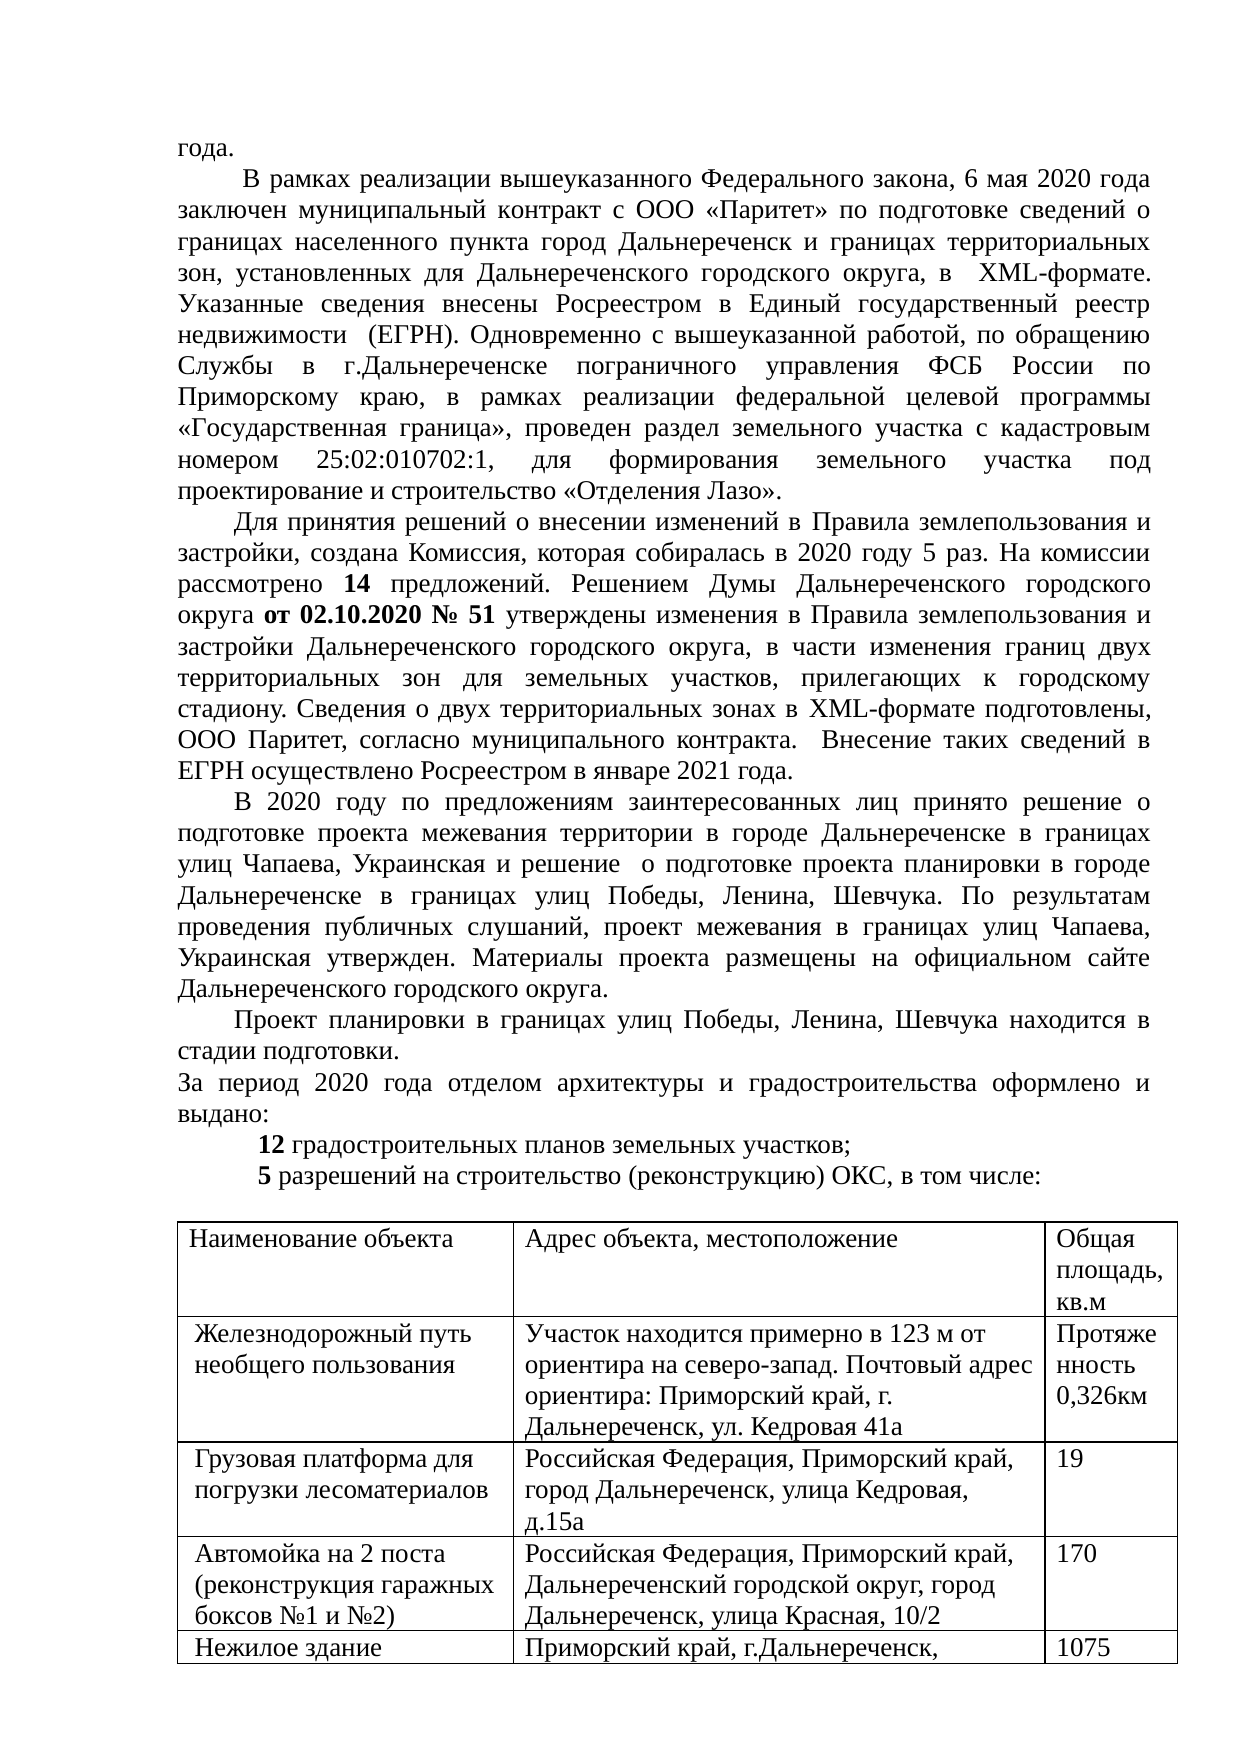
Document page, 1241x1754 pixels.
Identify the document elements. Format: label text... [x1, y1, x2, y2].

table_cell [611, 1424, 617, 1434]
text Для принятия решений о внесении изменений в Правила землепользования и застройки, создана Комиссия, которая собиралась в 2020 году 5 раз. На комиссии рассмотрено 14 предложений. Решением Думы Дальнереченского городского округа от 02.10.2020 № 51 утверждены изменения в Правила землепользования и застройки Дальнереченского городского округа, в части изменения границ двух территориальных зон для земельных участков, прилегающих к городскому стадиону. Сведения о двух территориальных зонах в XML-формате подготовлены, ООО Паритет, согласно муниципального контракта. Внесение таких сведений в ЕГРН осуществлено Росреестром в январе 2021 года. [177, 505, 1152, 785]
text Проект планировки в границах улиц Победы, Ленина, Шевчука находится в стадии подготовки. [177, 1003, 1152, 1066]
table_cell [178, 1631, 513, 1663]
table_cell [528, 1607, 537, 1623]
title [177, 131, 1152, 162]
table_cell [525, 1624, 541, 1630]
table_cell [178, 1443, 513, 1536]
text 5 разрешений на строительство (реконструкцию) ОКС, в том числе: [177, 1159, 1152, 1190]
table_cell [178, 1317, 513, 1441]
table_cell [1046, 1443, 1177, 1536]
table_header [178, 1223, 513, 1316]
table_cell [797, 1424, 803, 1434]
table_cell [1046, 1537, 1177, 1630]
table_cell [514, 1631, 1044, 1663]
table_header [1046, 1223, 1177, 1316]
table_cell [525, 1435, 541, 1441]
title В рамках реализации вышеуказанного Федерального закона, 6 мая 2020 года заключен муниципальный контракт с ООО «Паритет» по подготовке сведений о границах населенного пункта город Дальнереченск и границах территориальных зон, установленных для Дальнереченского городского округа, в XML-формате. Указанные сведения внесены Росреестром в Единый государственный реестр недвижимости (ЕГРН). Одновременно с вышеуказанной работой, по обращению Службы в г.Дальнереченске пограничного управления ФСБ России по Приморскому краю, в рамках реализации федеральной целевой программы «Государственная граница», проведен раздел земельного участка с кадастровым номером 25:02:010702:1, для формирования земельного участка под проектирование и строительство «Отделения Лазо». [177, 162, 1152, 505]
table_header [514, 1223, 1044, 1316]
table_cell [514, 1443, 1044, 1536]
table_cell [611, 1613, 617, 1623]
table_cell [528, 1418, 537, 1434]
text За период 2020 года отделом архитектуры и градостроительства оформлено и выдано: [177, 1066, 1152, 1128]
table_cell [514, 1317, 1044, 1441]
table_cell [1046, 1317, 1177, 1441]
text В 2020 году по предложениям заинтересованных лиц принято решение о подготовке проекта межевания территории в городе Дальнереченске в границах улиц Чапаева, Украинская и решение о подготовке проекта планировки в городе Дальнереченске в границах улиц Победы, Ленина, Шевчука. По результатам проведения публичных слушаний, проект межевания в границах улиц Чапаева, Украинская утвержден. Материалы проекта размещены на официальном сайте Дальнереченского городского округа. [177, 785, 1152, 1003]
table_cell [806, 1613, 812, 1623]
text 12 градостроительных планов земельных участков; [177, 1128, 1152, 1159]
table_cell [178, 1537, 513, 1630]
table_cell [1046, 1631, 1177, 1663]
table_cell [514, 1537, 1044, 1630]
